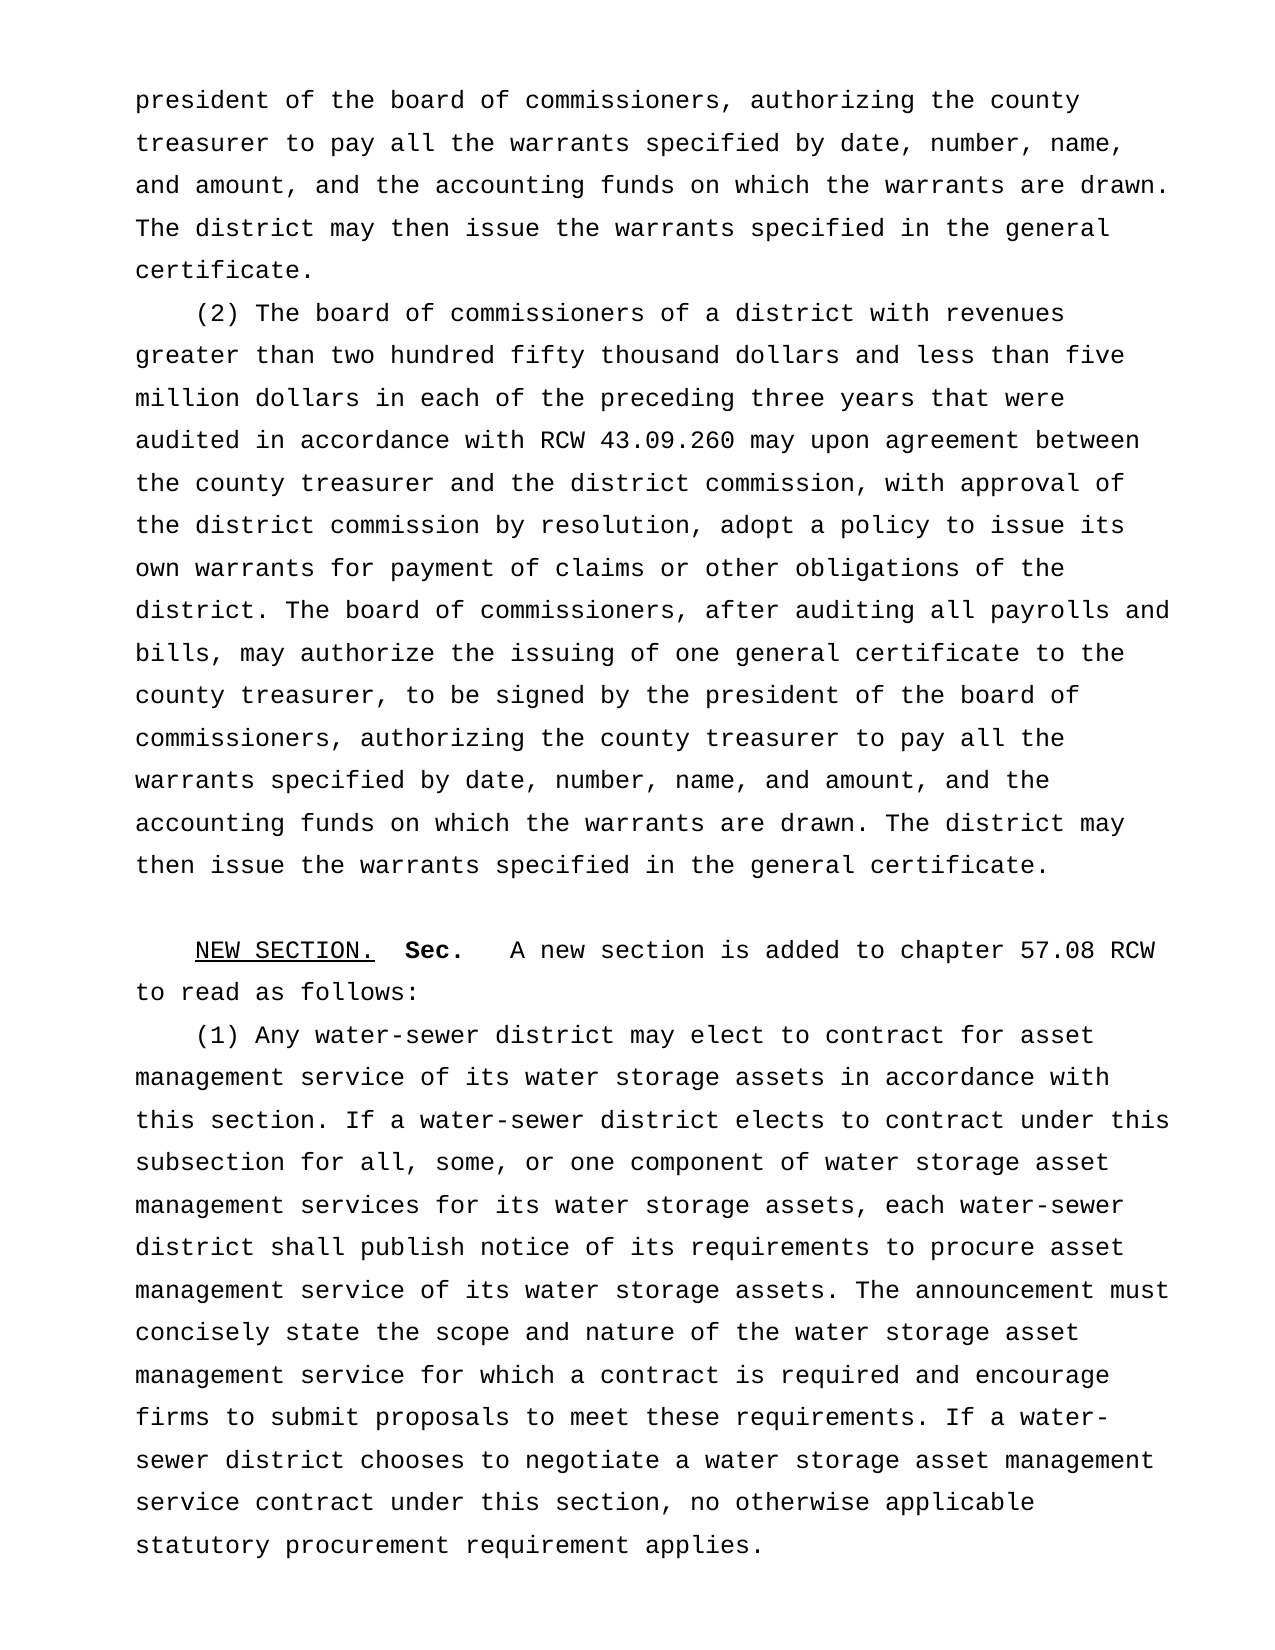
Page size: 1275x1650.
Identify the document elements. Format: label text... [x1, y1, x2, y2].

text (1) Any water-sewer district may elect to contract for asset management service of its water storage assets in accordance with this section. If a water-sewer district elects to contract under this subsection for all, some, or one component of water storage asset management services for its water storage assets, each water-sewer district shall publish notice of its requirements to procure asset management service of its water storage assets. The announcement must concisely state the scope and nature of the water storage asset management service for which a contract is required and encourage firms to submit proposals to meet these requirements. If a water-sewer district chooses to negotiate a water storage asset management service contract under this section, no otherwise applicable statutory procurement requirement applies. [135, 1009, 1170, 1562]
text NEW SECTION. Sec. A new section is added to chapter 57.08 RCW to read as follows: [135, 924, 1170, 1009]
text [135, 75, 1170, 287]
text (2) The board of commissioners of a district with revenues greater than two hundred fifty thousand dollars and less than five million dollars in each of the preceding three years that were audited in accordance with RCW 43.09.260 may upon agreement between the county treasurer and the district commission, with approval of the district commission by resolution, adopt a policy to issue its own warrants for payment of claims or other obligations of the district. The board of commissioners, after auditing all payrolls and bills, may authorize the issuing of one general certificate to the county treasurer, to be signed by the president of the board of commissioners, authorizing the county treasurer to pay all the warrants specified by date, number, name, and amount, and the accounting funds on which the warrants are drawn. The district may then issue the warrants specified in the general certificate. [135, 287, 1170, 882]
